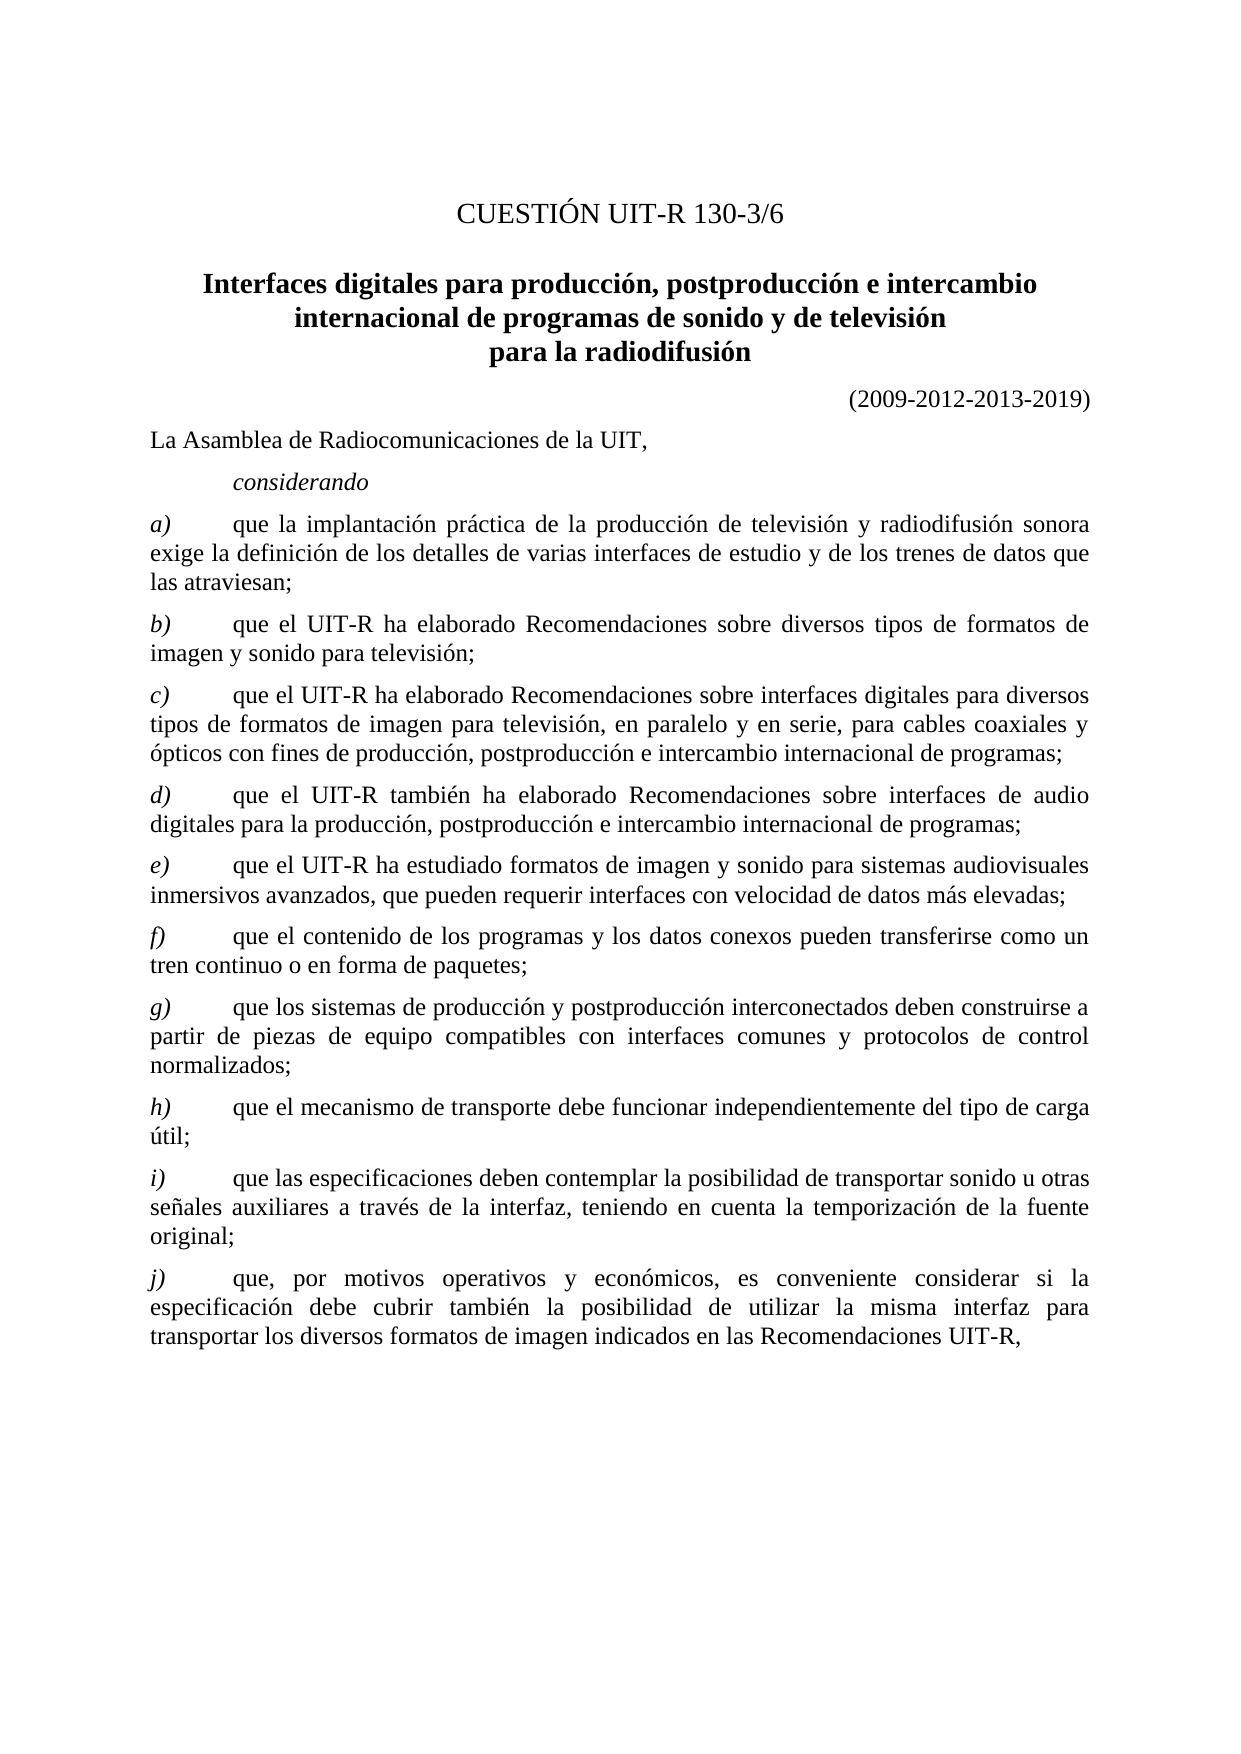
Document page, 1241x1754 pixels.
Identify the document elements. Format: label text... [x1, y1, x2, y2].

text CUESTIÓN UIT-R 130-3/6 [150, 200, 1090, 229]
text e) que el UIT-R ha estudiado formatos de imagen y sonido para sistemas audiovisuales inmersivos avanzados, que pueden requerir interfaces con velocidad de datos más elevadas; [150, 851, 1090, 909]
text a) que la implantación práctica de la producción de televisión y radiodifusión sonora exige la definición de los detalles de varias interfaces de estudio y de los trenes de datos que las atraviesan; [150, 509, 1090, 596]
text i) que las especificaciones deben contemplar la posibilidad de transportar sonido u otras señales auxiliares a través de la interfaz, teniendo en cuenta la temporización de la fuente original; [150, 1163, 1090, 1251]
text j) que, por motivos operativos y económicos, es conveniente considerar si la especificación debe cubrir también la posibilidad de utilizar la misma interfaz para transportar los diversos formatos de imagen indicados en las Recomendaciones UIT-R, [150, 1263, 1090, 1351]
text g) que los sistemas de producción y postproducción interconectados deben construirse a partir de piezas de equipo compatibles con interfaces comunes y protocolos de control normalizados; [150, 992, 1090, 1080]
text Interfaces digitales para producción, postproducción e intercambio internacional de programas de sonido y de televisión para la radiodifusión [150, 267, 1090, 367]
text c) que el UIT-R ha elaborado Recomendaciones sobre interfaces digitales para diversos tipos de formatos de imagen para televisión, en paralelo y en serie, para cables coaxiales y ópticos con fines de producción, postproducción e intercambio internacional de programas; [150, 680, 1090, 767]
text f) que el contenido de los programas y los datos conexos pueden transferirse como un tren continuo o en forma de paquetes; [150, 921, 1090, 980]
text b) que el UIT-R ha elaborado Recomendaciones sobre diversos tipos de formatos de imagen y sonido para televisión; [150, 609, 1090, 667]
text h) que el mecanismo de transporte debe funcionar independientemente del tipo de carga útil; [150, 1092, 1090, 1151]
text (2009-2012-2013-2019) [150, 384, 1090, 413]
text d) que el UIT-R también ha elaborado Recomendaciones sobre interfaces de audio digitales para la producción, postproducción e intercambio internacional de programas; [150, 780, 1090, 838]
text La Asamblea de Radiocomunicaciones de la UIT, [150, 426, 1090, 455]
text considerando [233, 467, 1090, 496]
